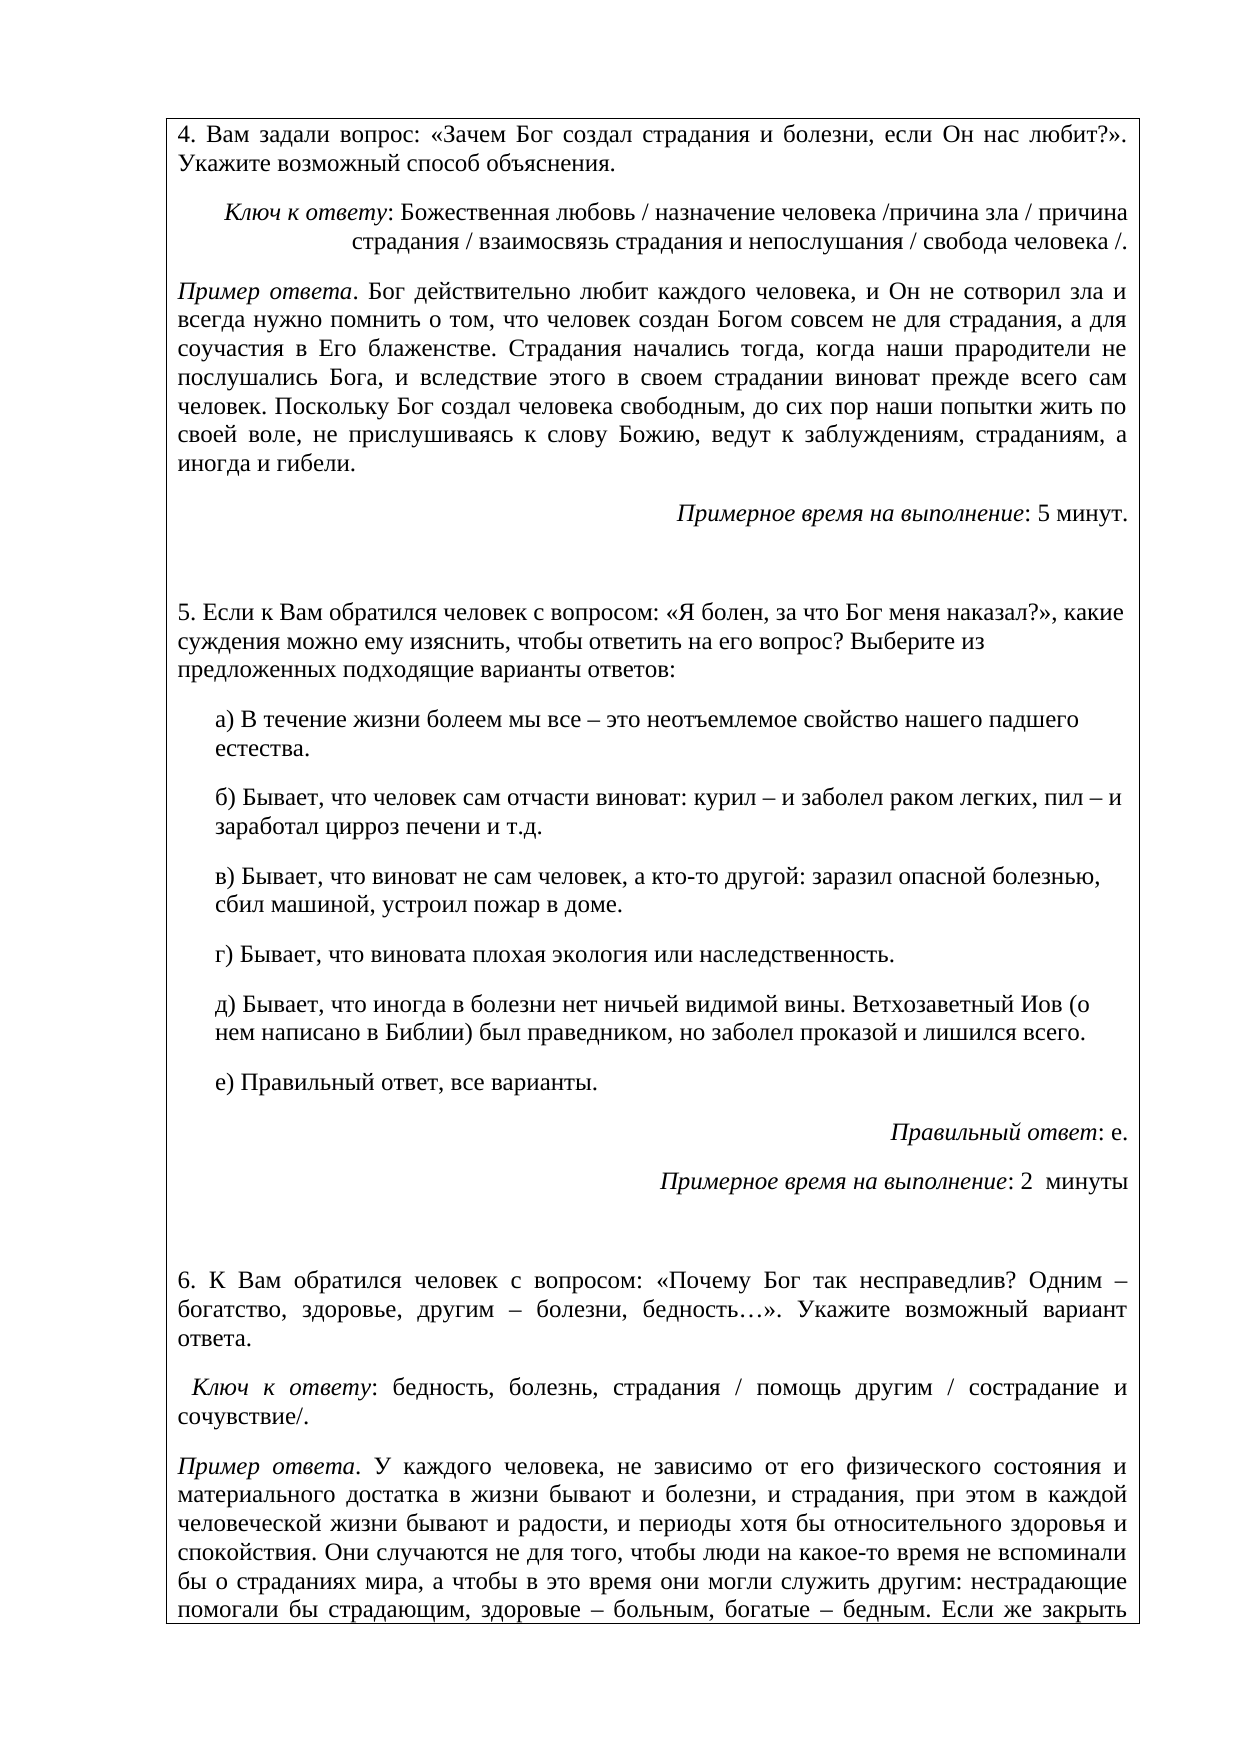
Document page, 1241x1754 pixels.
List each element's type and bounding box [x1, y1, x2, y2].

table_header [167, 119, 1139, 1623]
